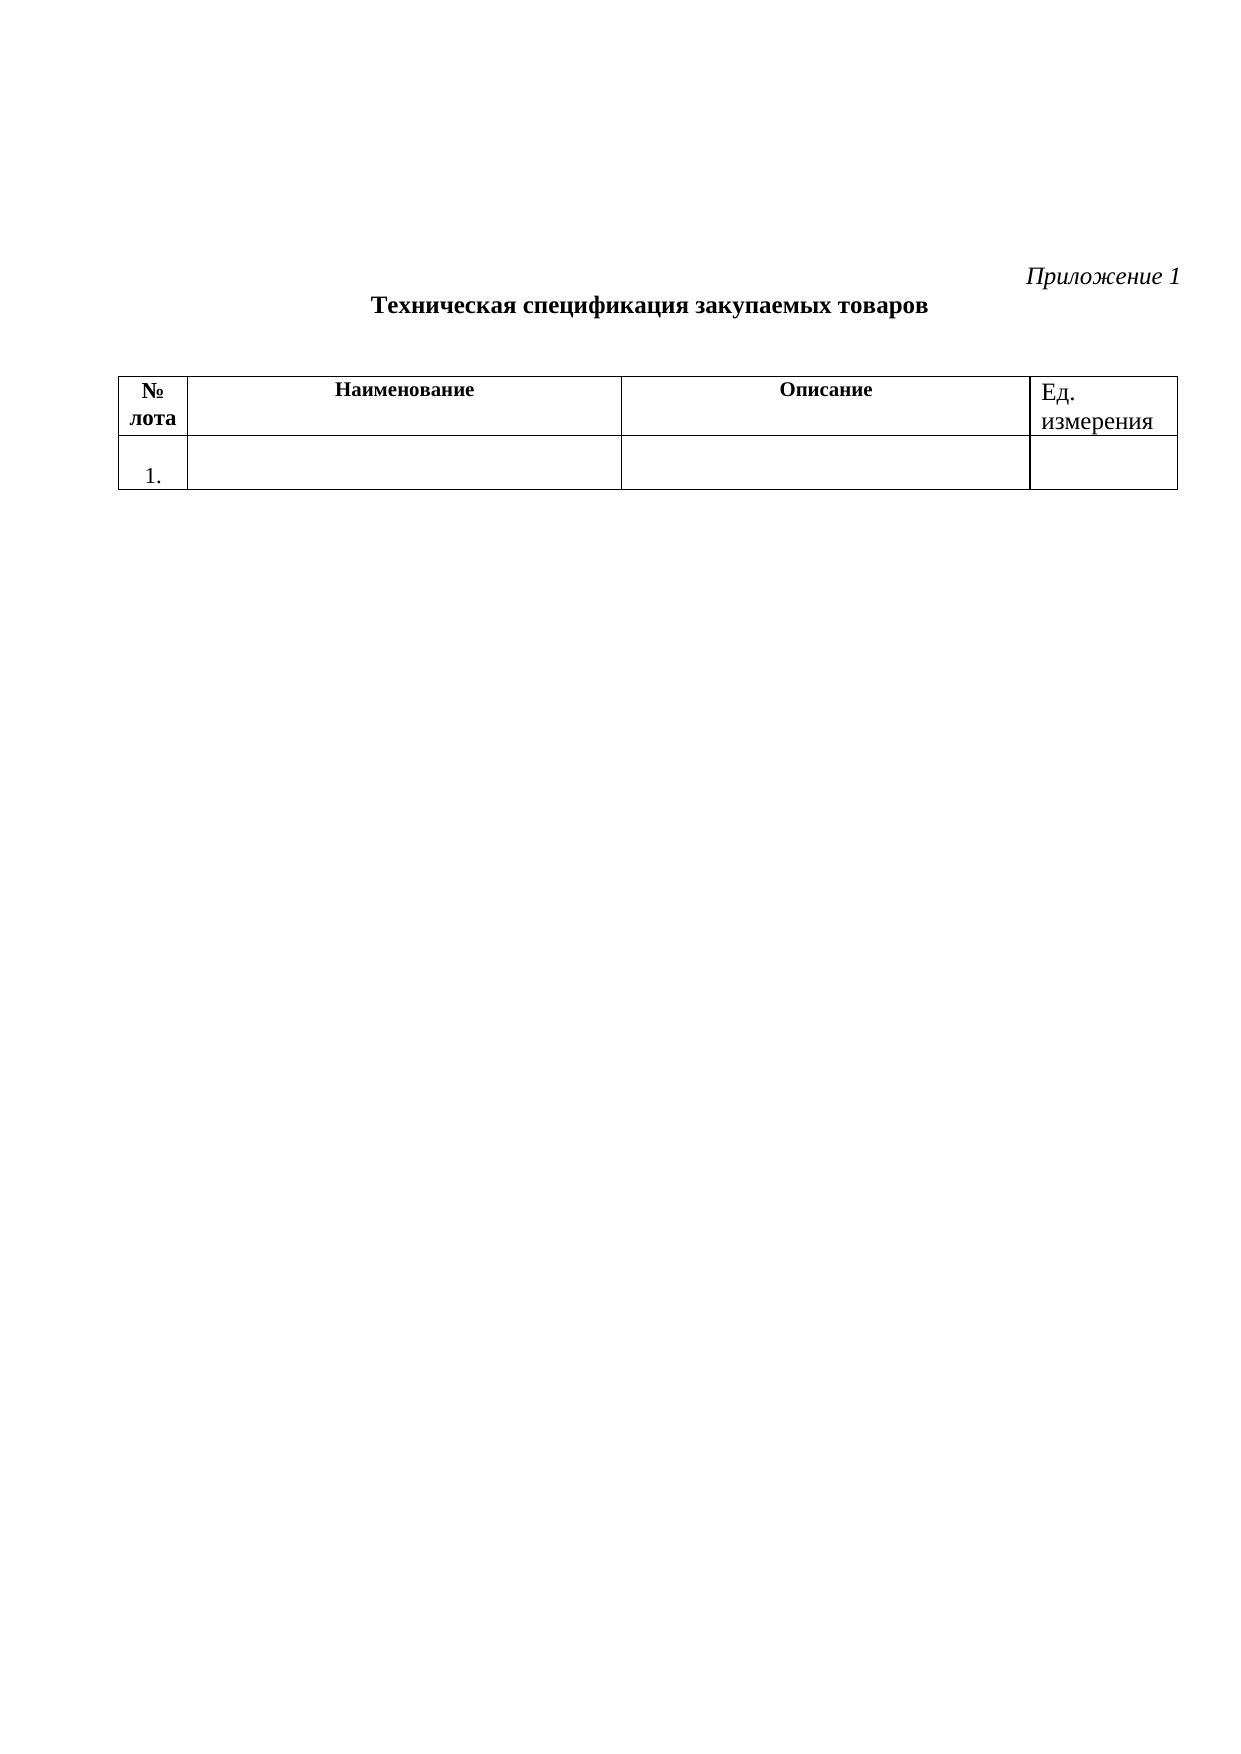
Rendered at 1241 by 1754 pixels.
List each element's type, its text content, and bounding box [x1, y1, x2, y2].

table_cell 1. [119, 436, 187, 488]
text Техническая спецификация закупаемых товаров [118, 290, 1181, 319]
table_header Ед. измерения [1031, 377, 1177, 435]
table_header Описание [622, 377, 1029, 435]
table_cell [622, 436, 1029, 488]
table_cell [1031, 436, 1177, 488]
table_header Наименование [188, 377, 621, 435]
table_cell [188, 436, 621, 488]
table_header № лота [119, 377, 187, 435]
text Приложение 1 [118, 261, 1181, 290]
